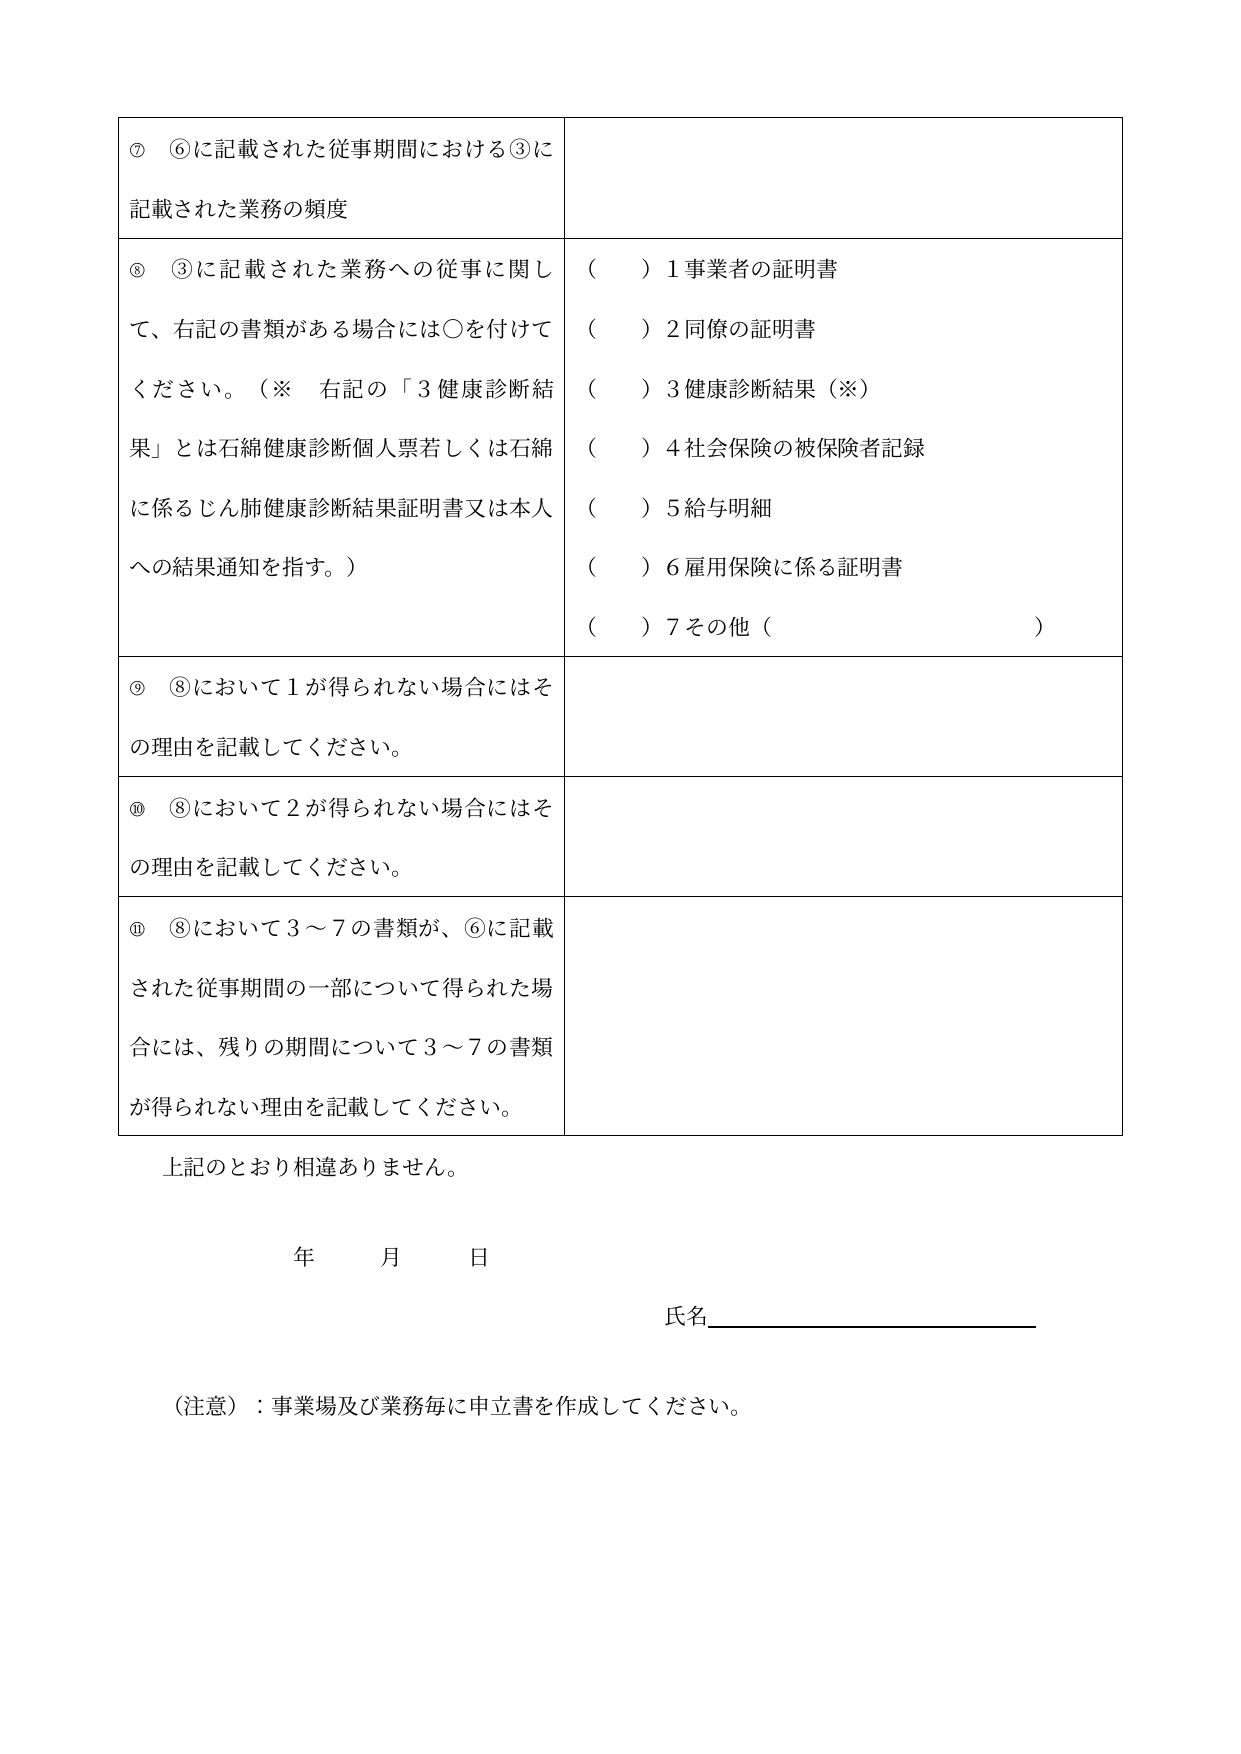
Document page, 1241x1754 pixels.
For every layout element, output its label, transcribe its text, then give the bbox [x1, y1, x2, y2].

table_cell [565, 657, 1122, 776]
table_cell [565, 777, 1122, 896]
table_cell [565, 118, 1122, 237]
text 上記のとおり相違ありません。 [118, 1136, 1122, 1196]
table_cell ⑪ ⑧において３～７の書類が、⑥に記載された従事期間の一部について得られた場合には、残りの期間について３～７の書類が得られない理由を記載してください。 [119, 897, 564, 1135]
table_cell ⑦ ⑥に記載された従事期間における③に記載された業務の頻度 [119, 118, 564, 237]
table_cell ⑧ ③に記載された業務への従事に関して、右記の書類がある場合には○を付けてください。（※ 右記の「３健康診断結果」とは石綿健康診断個人票若しくは石綿に係るじん肺健康診断結果証明書又は本人への結果通知を指す。） [119, 239, 564, 656]
text 年 月 日 [118, 1226, 1122, 1285]
table_cell ⑨ ⑧において１が得られない場合にはその理由を記載してください。 [119, 657, 564, 776]
table_cell [565, 897, 1122, 1135]
text 氏名 [118, 1285, 1034, 1345]
table_cell （ ）１事業者の証明書 （ ）２同僚の証明書 （ ）３健康診断結果（※） （ ）４社会保険の被保険者記録 （ ）５給与明細 （ ）６雇用保険に係る証明書 （ ）７その他（ ） [565, 239, 1122, 656]
text （注意）：事業場及び業務毎に申立書を作成してください。 [118, 1375, 1122, 1434]
table_cell ⑩ ⑧において２が得られない場合にはその理由を記載してください。 [119, 777, 564, 896]
